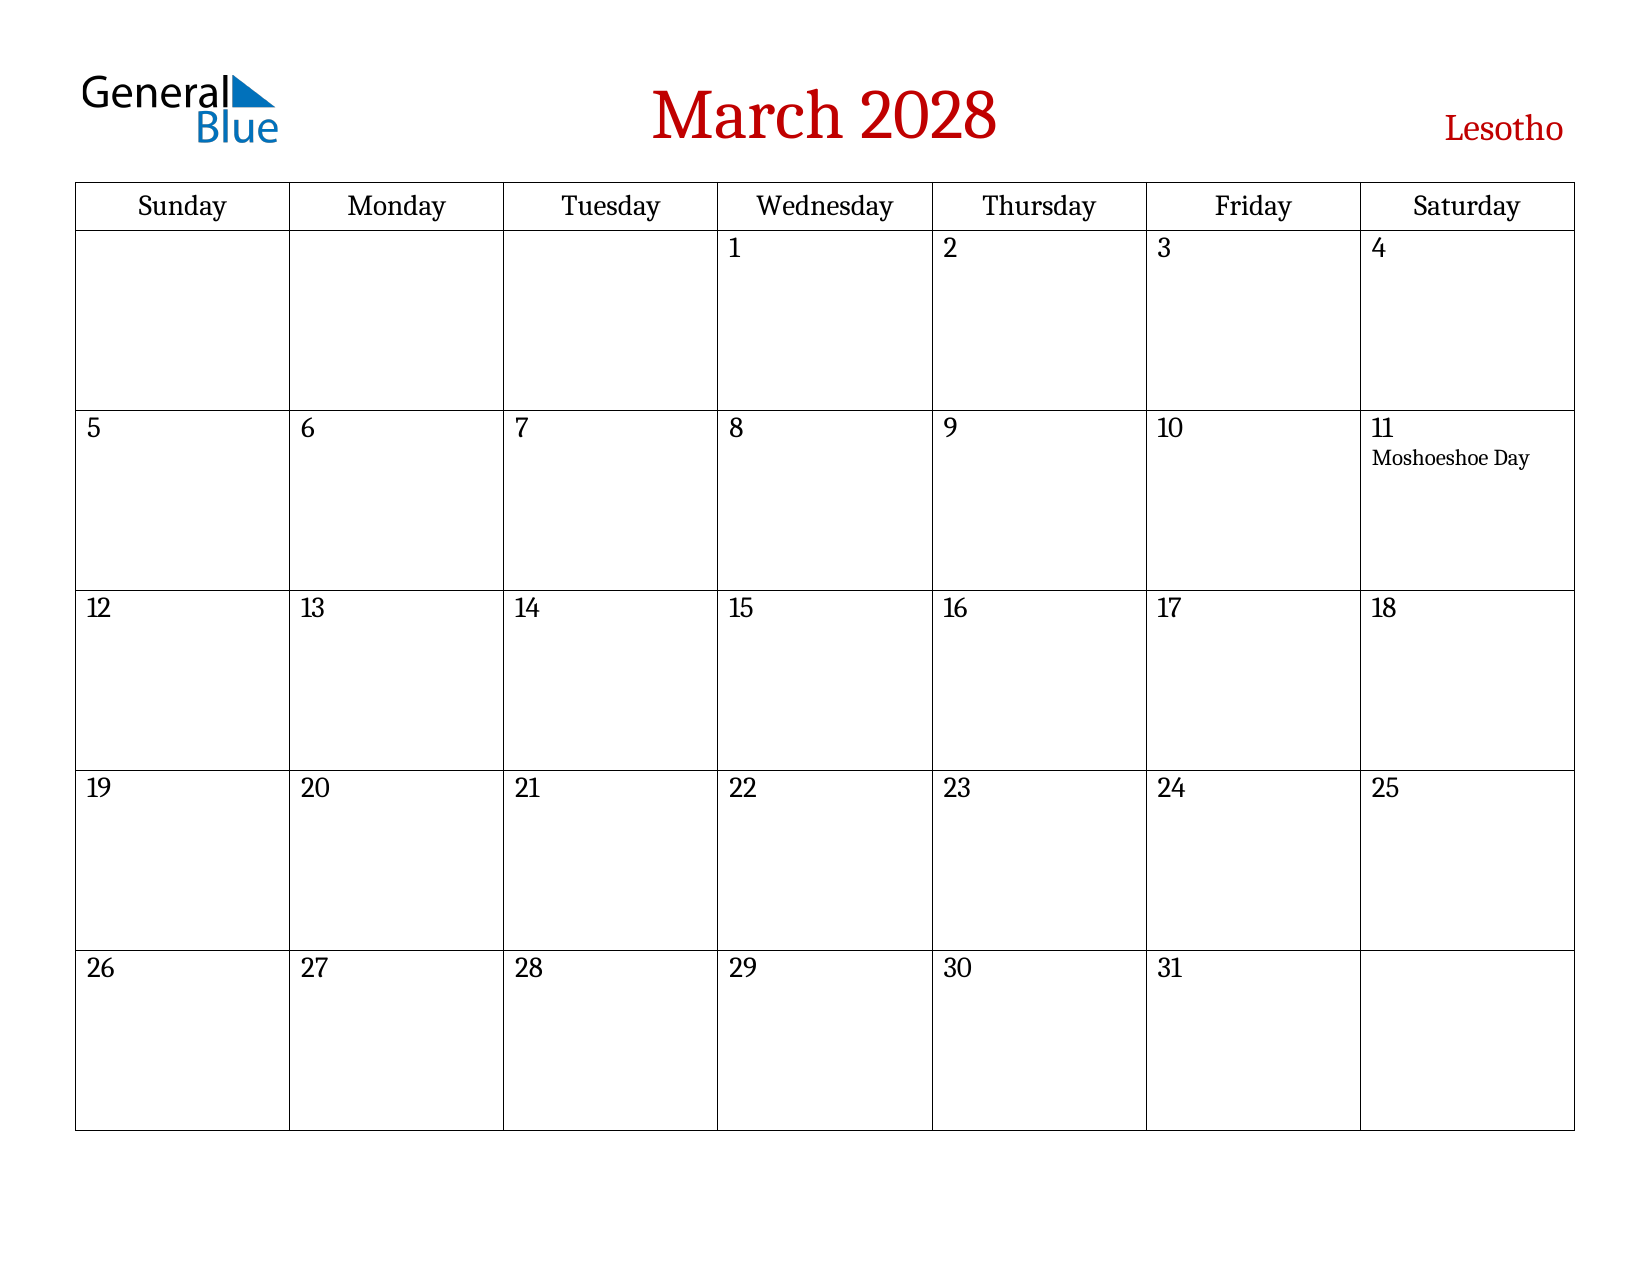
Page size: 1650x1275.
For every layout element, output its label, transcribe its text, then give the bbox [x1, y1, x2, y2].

table_cell [76, 985, 289, 1130]
table_cell [290, 985, 503, 1130]
table_cell [718, 265, 932, 410]
table_cell 14 [504, 591, 717, 625]
table_cell [718, 625, 932, 770]
table_cell 17 [1147, 591, 1360, 625]
table_cell 12 [76, 591, 289, 625]
table_cell 15 [718, 591, 932, 625]
table_cell 26 [76, 951, 289, 985]
table_cell [718, 445, 932, 590]
table_cell 18 [1361, 591, 1574, 625]
table_cell [1147, 805, 1360, 950]
table_cell 23 [933, 771, 1146, 805]
table_cell 8 [718, 411, 932, 444]
table_cell [933, 805, 1146, 950]
table_cell [290, 805, 503, 950]
table_cell [1361, 265, 1574, 410]
table_cell 11 [1361, 411, 1574, 444]
table_cell 2 [933, 231, 1146, 264]
table_cell 28 [504, 951, 717, 985]
table_cell 7 [504, 411, 717, 444]
table_cell 1 [718, 231, 932, 264]
table_cell Friday [1147, 183, 1360, 230]
table_cell [76, 265, 289, 410]
table_cell [290, 625, 503, 770]
table_cell [933, 985, 1146, 1130]
table_cell 29 [718, 951, 932, 985]
table_cell [290, 445, 503, 590]
table_cell Tuesday [504, 183, 717, 230]
table_cell [504, 445, 717, 590]
table_cell [1361, 625, 1574, 770]
table_cell [1147, 445, 1360, 590]
table_cell [1361, 951, 1574, 985]
table_cell 4 [1361, 231, 1574, 264]
table_cell [718, 805, 932, 950]
table_cell [933, 445, 1146, 590]
table_cell [290, 265, 503, 410]
table_cell 27 [290, 951, 503, 985]
table_cell 25 [1361, 771, 1574, 805]
table_cell 16 [933, 591, 1146, 625]
table_cell [1361, 805, 1574, 950]
table_cell 19 [76, 771, 289, 805]
table_cell Thursday [933, 183, 1146, 230]
table_cell Saturday [1361, 183, 1574, 230]
table_cell [504, 985, 717, 1130]
table_cell [290, 231, 503, 264]
table_cell [504, 231, 717, 264]
table_cell [1147, 265, 1360, 410]
table_cell [76, 445, 289, 590]
table_cell 20 [290, 771, 503, 805]
table_cell [718, 985, 932, 1130]
table_cell [504, 805, 717, 950]
table_header March 2028 [504, 75, 1146, 182]
table_cell 22 [718, 771, 932, 805]
table_cell 21 [504, 771, 717, 805]
table_header [76, 75, 503, 182]
table_cell [933, 625, 1146, 770]
table_cell 5 [76, 411, 289, 444]
table_cell [76, 231, 289, 264]
table_cell Sunday [76, 183, 289, 230]
table_cell 3 [1147, 231, 1360, 264]
table_cell Moshoeshoe Day [1361, 445, 1574, 590]
table_cell Monday [290, 183, 503, 230]
table_cell [504, 625, 717, 770]
table_cell 24 [1147, 771, 1360, 805]
table_cell 9 [933, 411, 1146, 444]
table_cell 31 [1147, 951, 1360, 985]
table_cell [76, 625, 289, 770]
table_cell 10 [1147, 411, 1360, 444]
table_cell 30 [933, 951, 1146, 985]
table_cell [1147, 625, 1360, 770]
table_cell [504, 265, 717, 410]
table_cell [933, 265, 1146, 410]
table_cell 6 [290, 411, 503, 444]
table_cell 13 [290, 591, 503, 625]
table_header Lesotho [1146, 75, 1574, 182]
table_cell Wednesday [718, 183, 932, 230]
table_cell [1361, 985, 1574, 1130]
picture [82, 75, 278, 143]
table_cell [1147, 985, 1360, 1130]
table_cell [76, 805, 289, 950]
